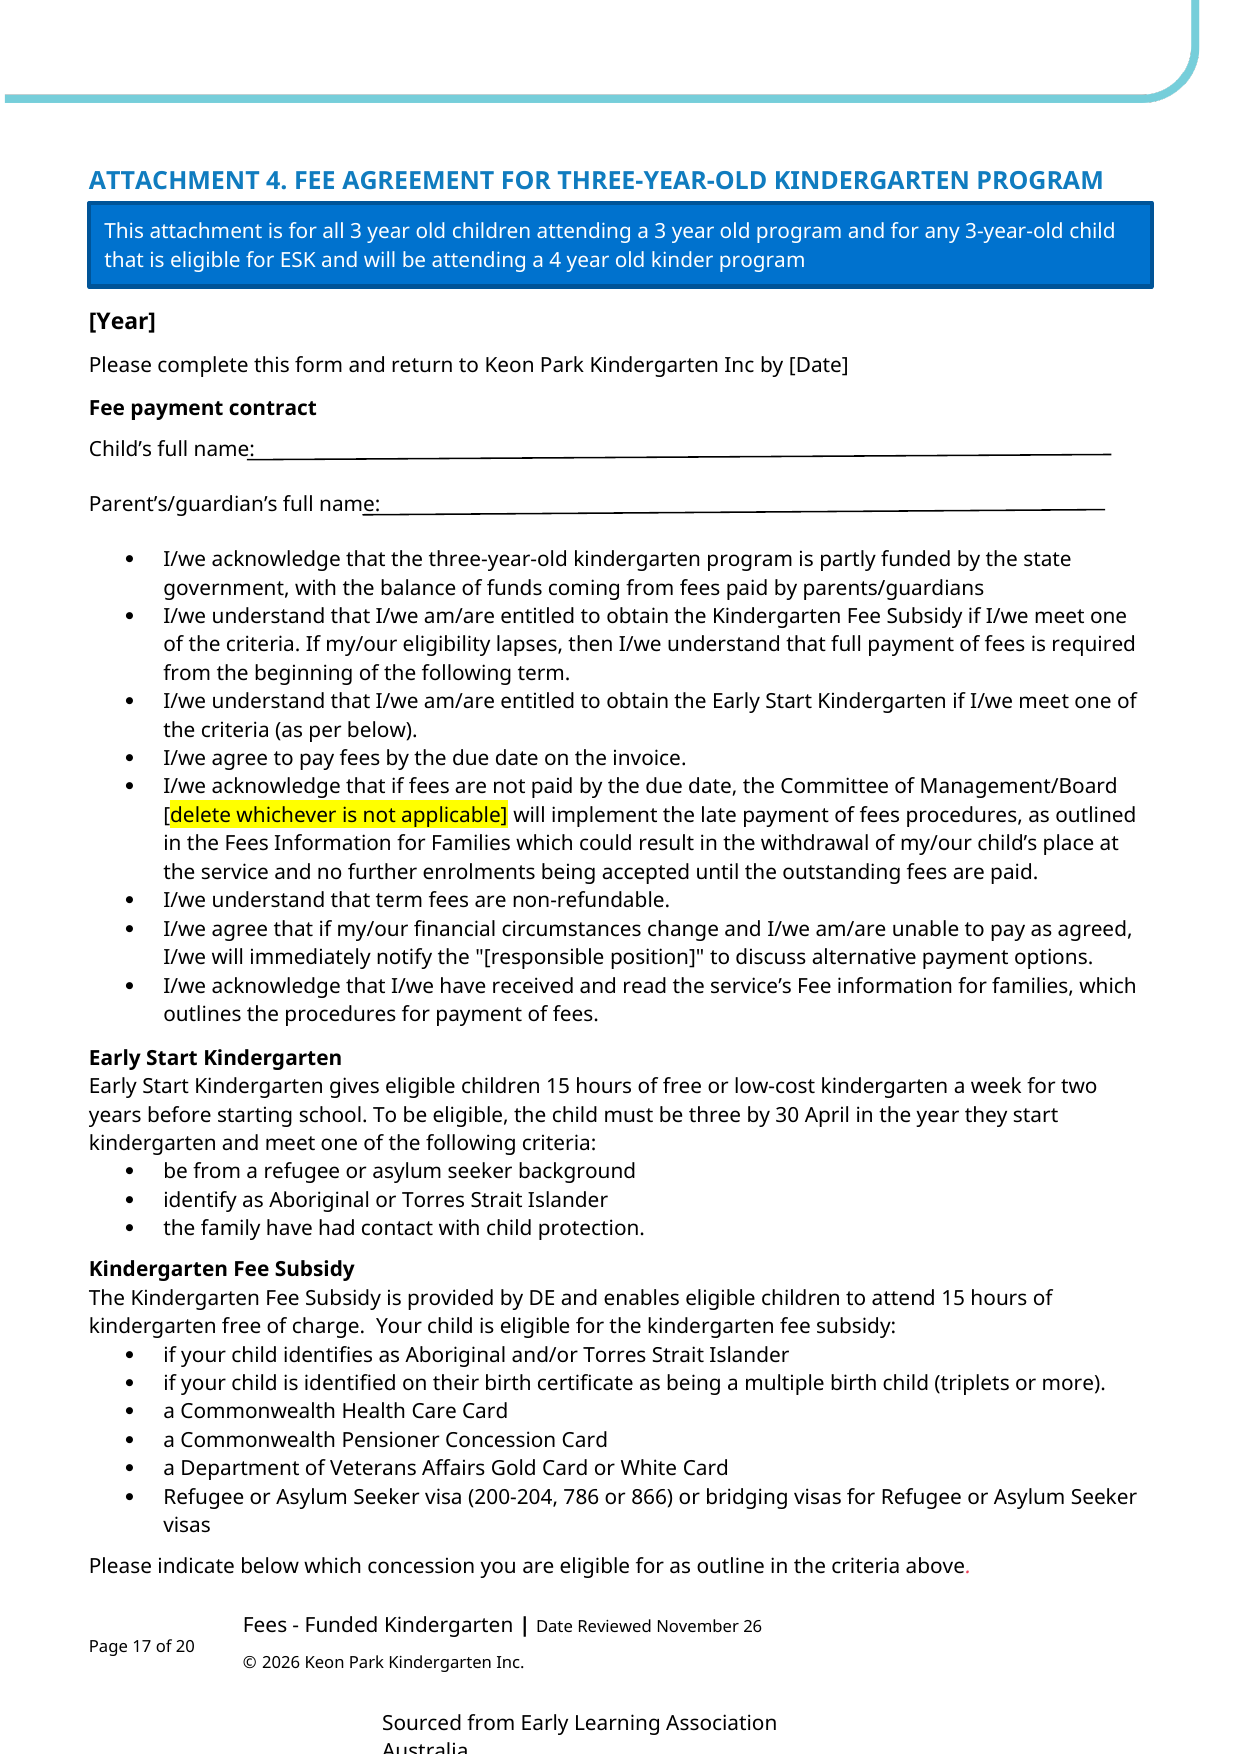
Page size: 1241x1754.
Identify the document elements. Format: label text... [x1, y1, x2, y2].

text identify as Aboriginal or Torres Strait Islander [126, 1185, 1152, 1213]
text if your child is identified on their birth certificate as being a multiple birth child (triplets or more). [126, 1368, 1152, 1397]
text I/we understand that term fees are non-refundable. [126, 885, 1152, 914]
text Please complete this form and return to by [89, 350, 1152, 379]
text I/we understand that I/we am/are entitled to obtain the Early Start Kindergarten if I/we meet one of the criteria (as per below). [126, 686, 1152, 743]
text I/we agree to pay fees by the due date on the invoice. [126, 743, 1152, 772]
text if your child identifies as Aboriginal and/or Torres Strait Islander [126, 1340, 1152, 1368]
text Refugee or Asylum Seeker visa (200-204, 786 or 866) or bridging visas for Refugee or Asylum Seeker visas [126, 1482, 1152, 1539]
text attachment 4. fee agreement for THREE-YEAR-OLD KINDERGARTEN program [89, 162, 1152, 197]
text I/we agree that if my/our financial circumstances change and I/we am/are unable to pay as agreed, I/we will immediately notify the to discuss alternative payment options. [126, 914, 1152, 971]
text Parent’s/guardian’s full name: [89, 489, 1152, 517]
text I/we understand that I/we am/are entitled to obtain the Kindergarten Fee Subsidy if I/we meet one of the criteria. If my/our eligibility lapses, then I/we understand that full payment of fees is required from the beginning of the following term. [126, 601, 1152, 686]
text the family have had contact with child protection. [126, 1213, 1152, 1242]
text Child’s full name: [89, 434, 1152, 462]
text Fee payment contract [89, 393, 1152, 421]
picture [4, 0, 1241, 126]
text I/we acknowledge that if fees are not paid by the due date, the Committee of Management/Board [delete whichever is not applicable] will implement the late payment of fees procedures, as outlined in the Fees Information for Families which could result in the withdrawal of my/our child’s place at the service and no further enrolments being accepted until the outstanding fees are paid. [126, 772, 1152, 885]
text a Commonwealth Pensioner Concession Card [126, 1425, 1152, 1453]
text Early Start Kindergarten gives eligible children 15 hours of free or low-cost kindergarten a week for two years before starting school. To be eligible, the child must be three by 30 April in the year they start kindergarten and meet one of the following criteria: [89, 1071, 1152, 1157]
text I/we acknowledge that the three-year-old kindergarten program is partly funded by the state government, with the balance of funds coming from fees paid by parents/guardians [126, 544, 1152, 601]
text I/we acknowledge that I/we have received and read the service’s Fee information for families, which outlines the procedures for payment of fees. [126, 971, 1152, 1028]
text a Department of Veterans Affairs Gold Card or White Card [126, 1453, 1152, 1482]
text be from a refugee or asylum seeker background [126, 1157, 1152, 1185]
text a Commonwealth Health Care Card [126, 1397, 1152, 1425]
text Please indicate below which concession you are eligible for as outline in the criteria above. [89, 1551, 1152, 1580]
subtitle The Kindergarten Fee Subsidy is provided by DE and enables eligible children to attend 15 hours of kindergarten free of charge. Your child is eligible for the kindergarten fee subsidy: [89, 1283, 1152, 1340]
subtitle Kindergarten Fee Subsidy [89, 1254, 1152, 1283]
subtitle Early Start Kindergarten [89, 1043, 1152, 1071]
